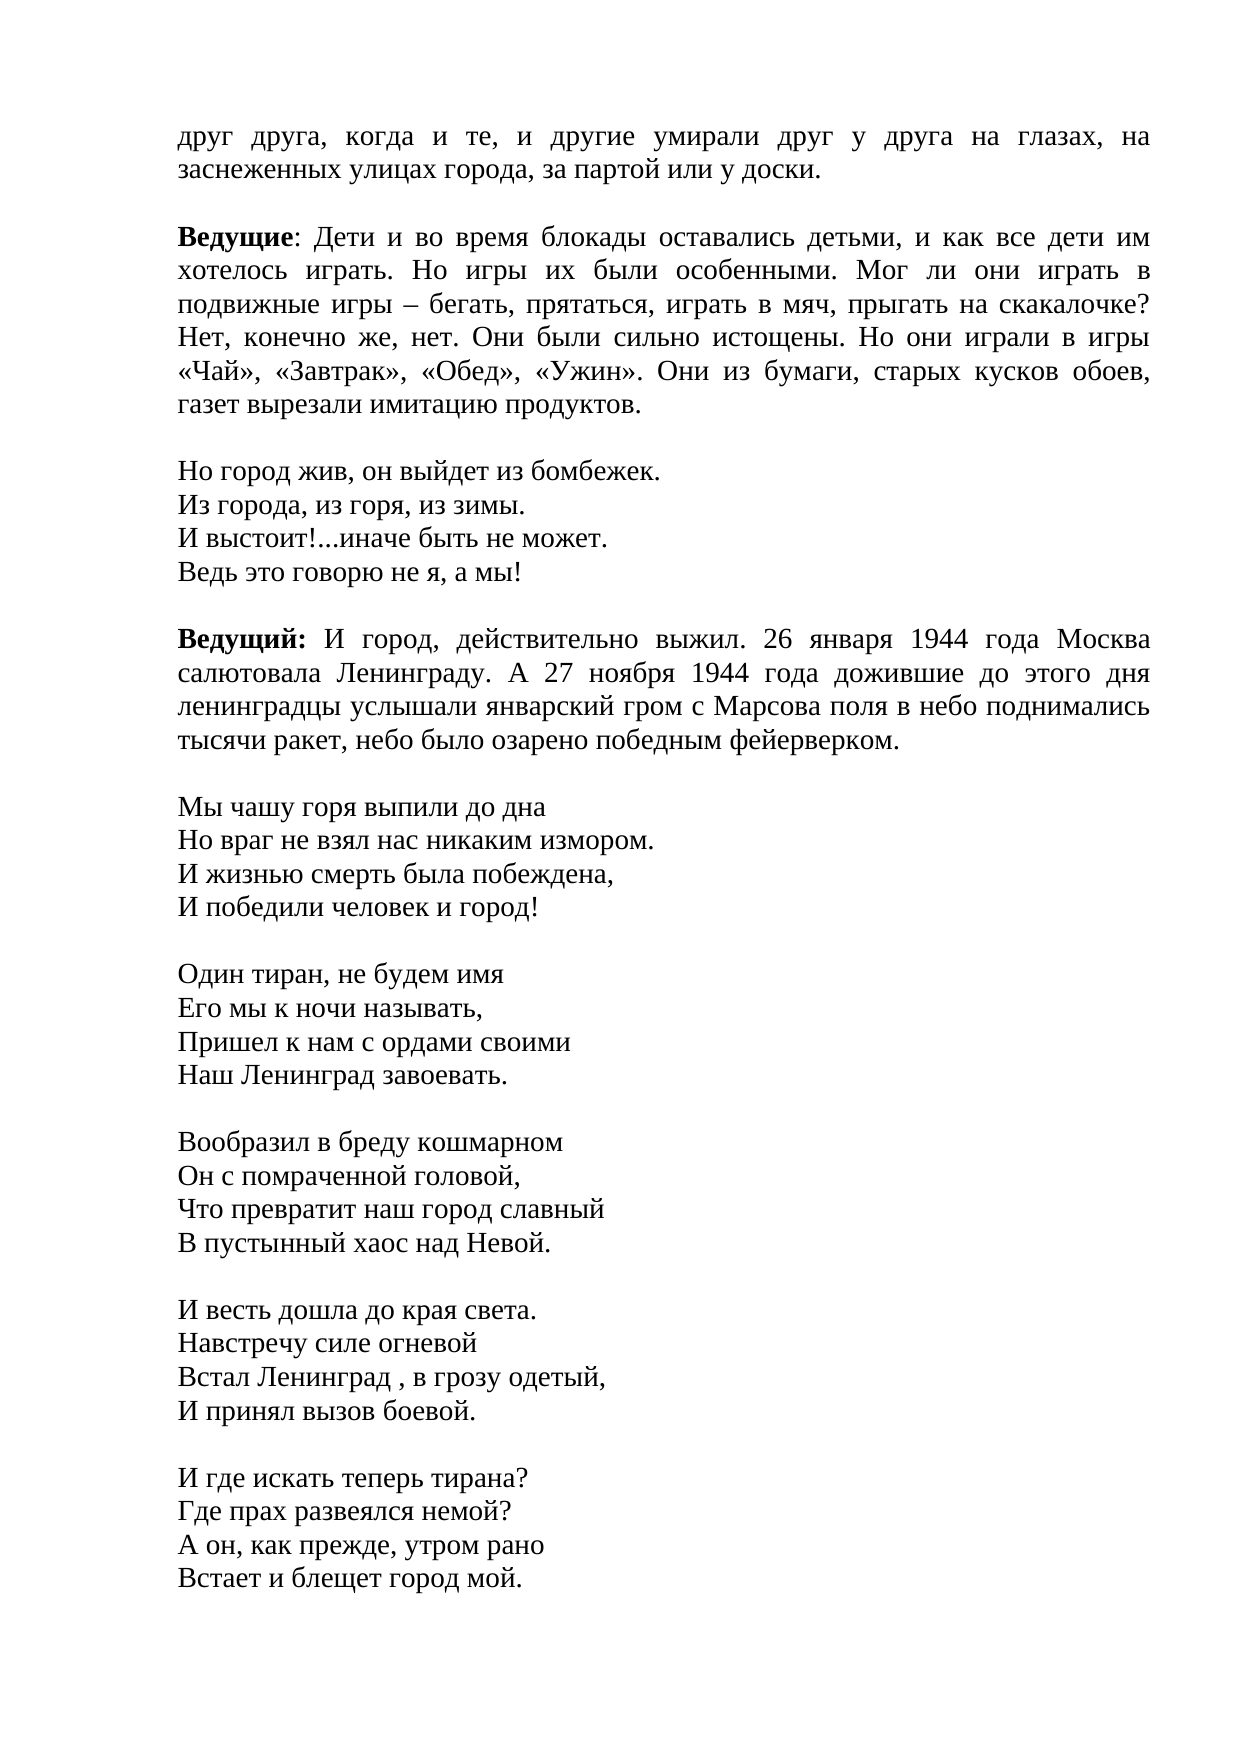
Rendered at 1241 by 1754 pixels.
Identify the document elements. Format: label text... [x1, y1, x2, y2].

text И выстоит!...иначе быть не может. [177, 521, 1152, 554]
text Вообразил в бреду кошмарном Он с помраченной головой, Что превратит наш город славный В пустынный хаос над Невой. [177, 1091, 1152, 1258]
text Из города, из горя, из зимы. [177, 487, 1152, 521]
text Но враг не взял нас никаким измором. [177, 822, 1152, 856]
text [177, 118, 1152, 185]
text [177, 1426, 1152, 1627]
text Ведущий: И город, действительно выжил. 26 января 1944 года Москва салютовала Ленинграду. А 27 ноября 1944 года дожившие до этого дня ленинградцы услышали январский гром с Марсова поля в небо поднимались тысячи ракет, небо было озарено победным фейерверком. [177, 621, 1152, 755]
text Один тиран, не будем имя Его мы к ночи называть, Пришел к нам с ордами своими Наш Ленинград завоевать. [177, 957, 1152, 1091]
text И жизнью смерть была побеждена, [177, 856, 1152, 889]
text Ведь это говорю не я, а мы! [177, 554, 1152, 588]
text И победили человек и город! [177, 889, 1152, 923]
text Но город жив, он выйдет из бомбежек. [177, 453, 1152, 487]
text Ведущие: Дети и во время блокады оставались детьми, и как все дети им хотелось играть. Но игры их были особенными. Мог ли они играть в подвижные игры – бегать, прятаться, играть в мяч, прыгать на скакалочке? Нет, конечно же, нет. Они были сильно истощены. Но они играли в игры «Чай», «Завтрак», «Обед», «Ужин». Они из бумаги, старых кусков обоев, газет вырезали имитацию продуктов. [177, 219, 1152, 420]
text И весть дошла до края света. Навстречу силе огневой Встал Ленинград , в грозу одетый, И принял вызов боевой. [177, 1258, 1152, 1426]
text Мы чашу горя выпили до дна [177, 789, 1152, 822]
